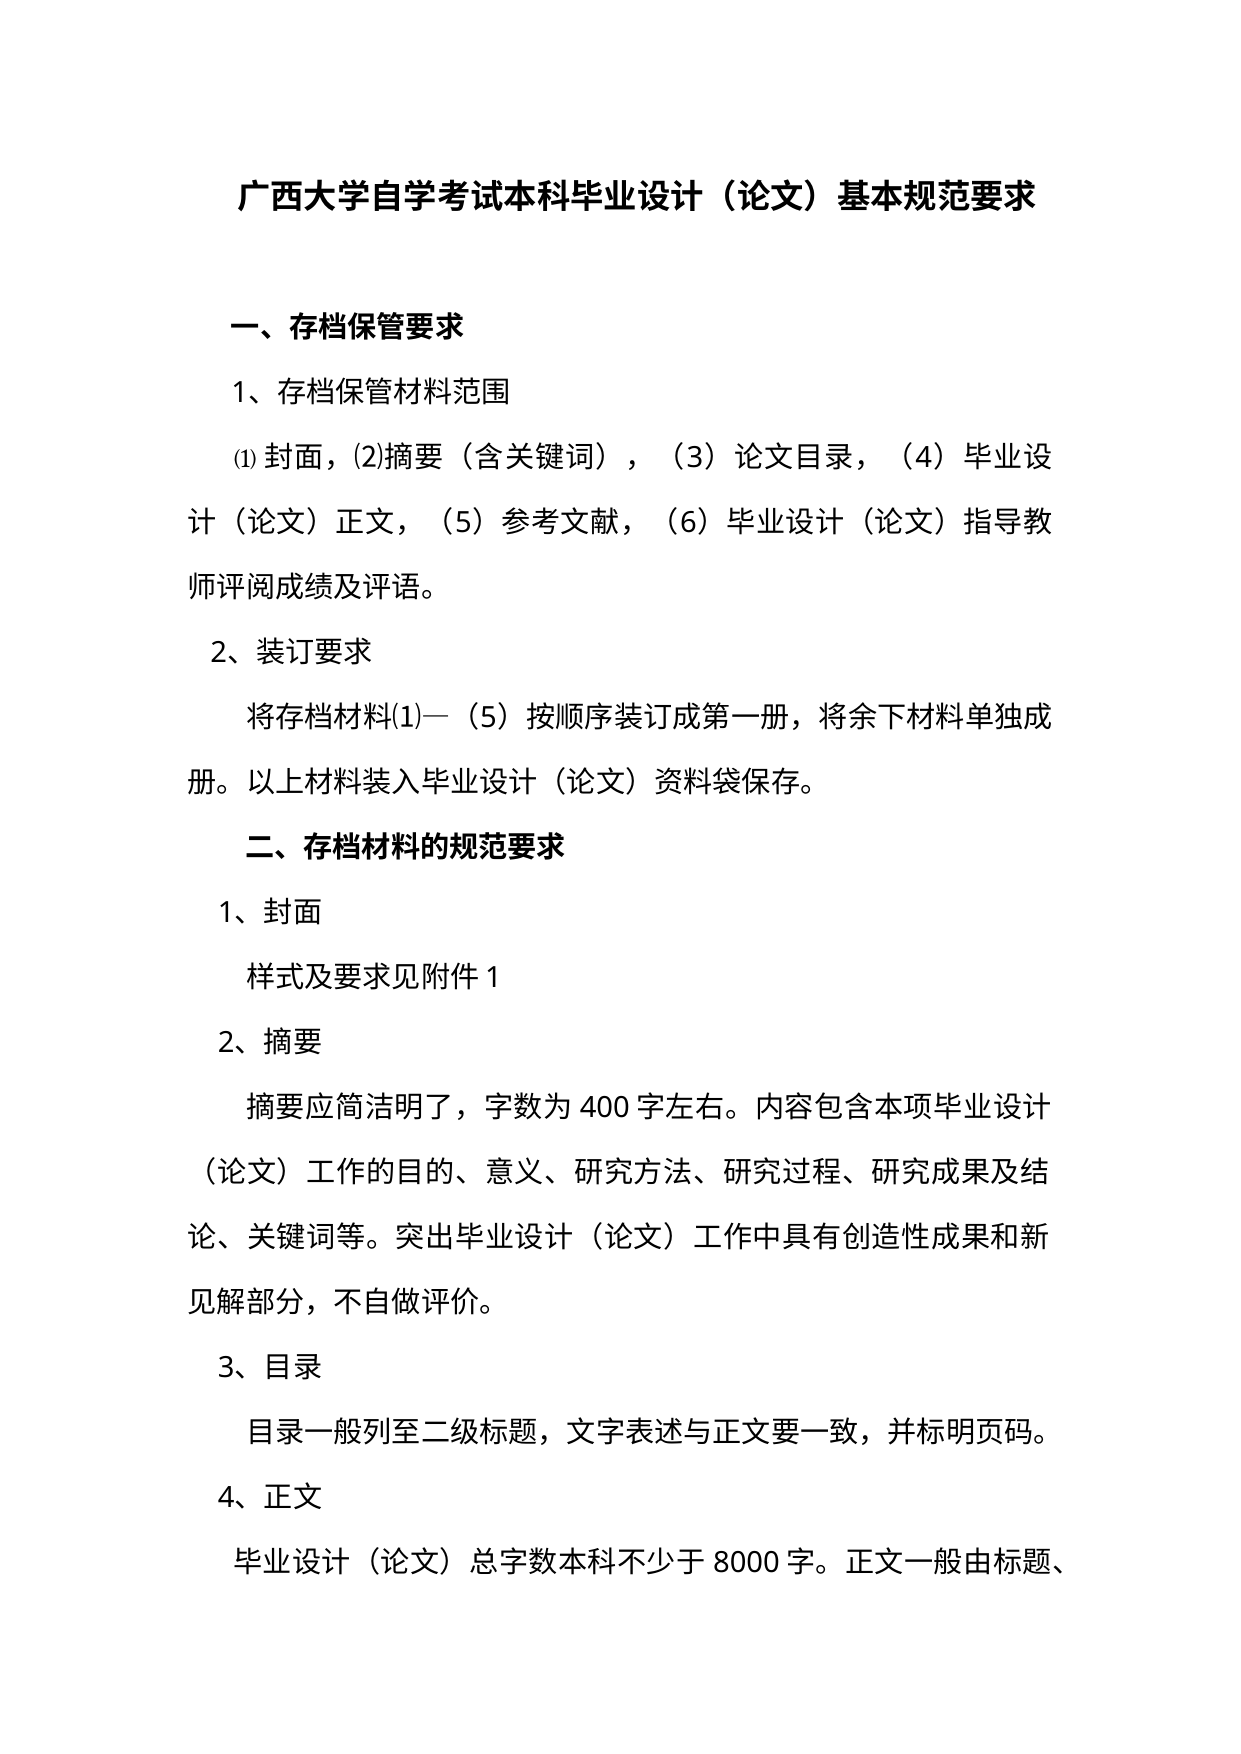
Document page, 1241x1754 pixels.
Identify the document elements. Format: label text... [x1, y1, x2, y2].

text 1、存档保管材料范围 [187, 357, 1053, 422]
text 样式及要求见附件1 [187, 942, 1053, 1007]
text ⑴封面，⑵摘要（含关键词），（3）论文目录，（4）毕业设计（论文）正文，（5）参考文献，（6）毕业设计（论文）指导教师评阅成绩及评语。 [187, 422, 1053, 617]
text 一、存档保管要求 [187, 292, 1053, 357]
text 1、封面 [187, 877, 1053, 942]
text 4、正文 [187, 1462, 1053, 1527]
text 目录一般列至二级标题，文字表述与正文要一致，并标明页码。 [187, 1397, 1053, 1462]
text 3、目录 [187, 1332, 1053, 1397]
text 2、摘要 [187, 1007, 1053, 1072]
text 摘要应简洁明了，字数为400字左右。内容包含本项毕业设计（论文）工作的目的、意义、研究方法、研究过程、研究成果及结论、关键词等。突出毕业设计（论文）工作中具有创造性成果和新见解部分，不自做评价。 [187, 1072, 1053, 1332]
text 二、存档材料的规范要求 [187, 812, 1053, 877]
text 将存档材料⑴—（5）按顺序装订成第一册，将余下材料单独成册。以上材料装入毕业设计（论文）资料袋保存。 [187, 682, 1053, 812]
text 2、装订要求 [187, 617, 1053, 682]
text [187, 1527, 1053, 1592]
text 广西大学自学考试本科毕业设计（论文）基本规范要求 [187, 162, 1053, 227]
